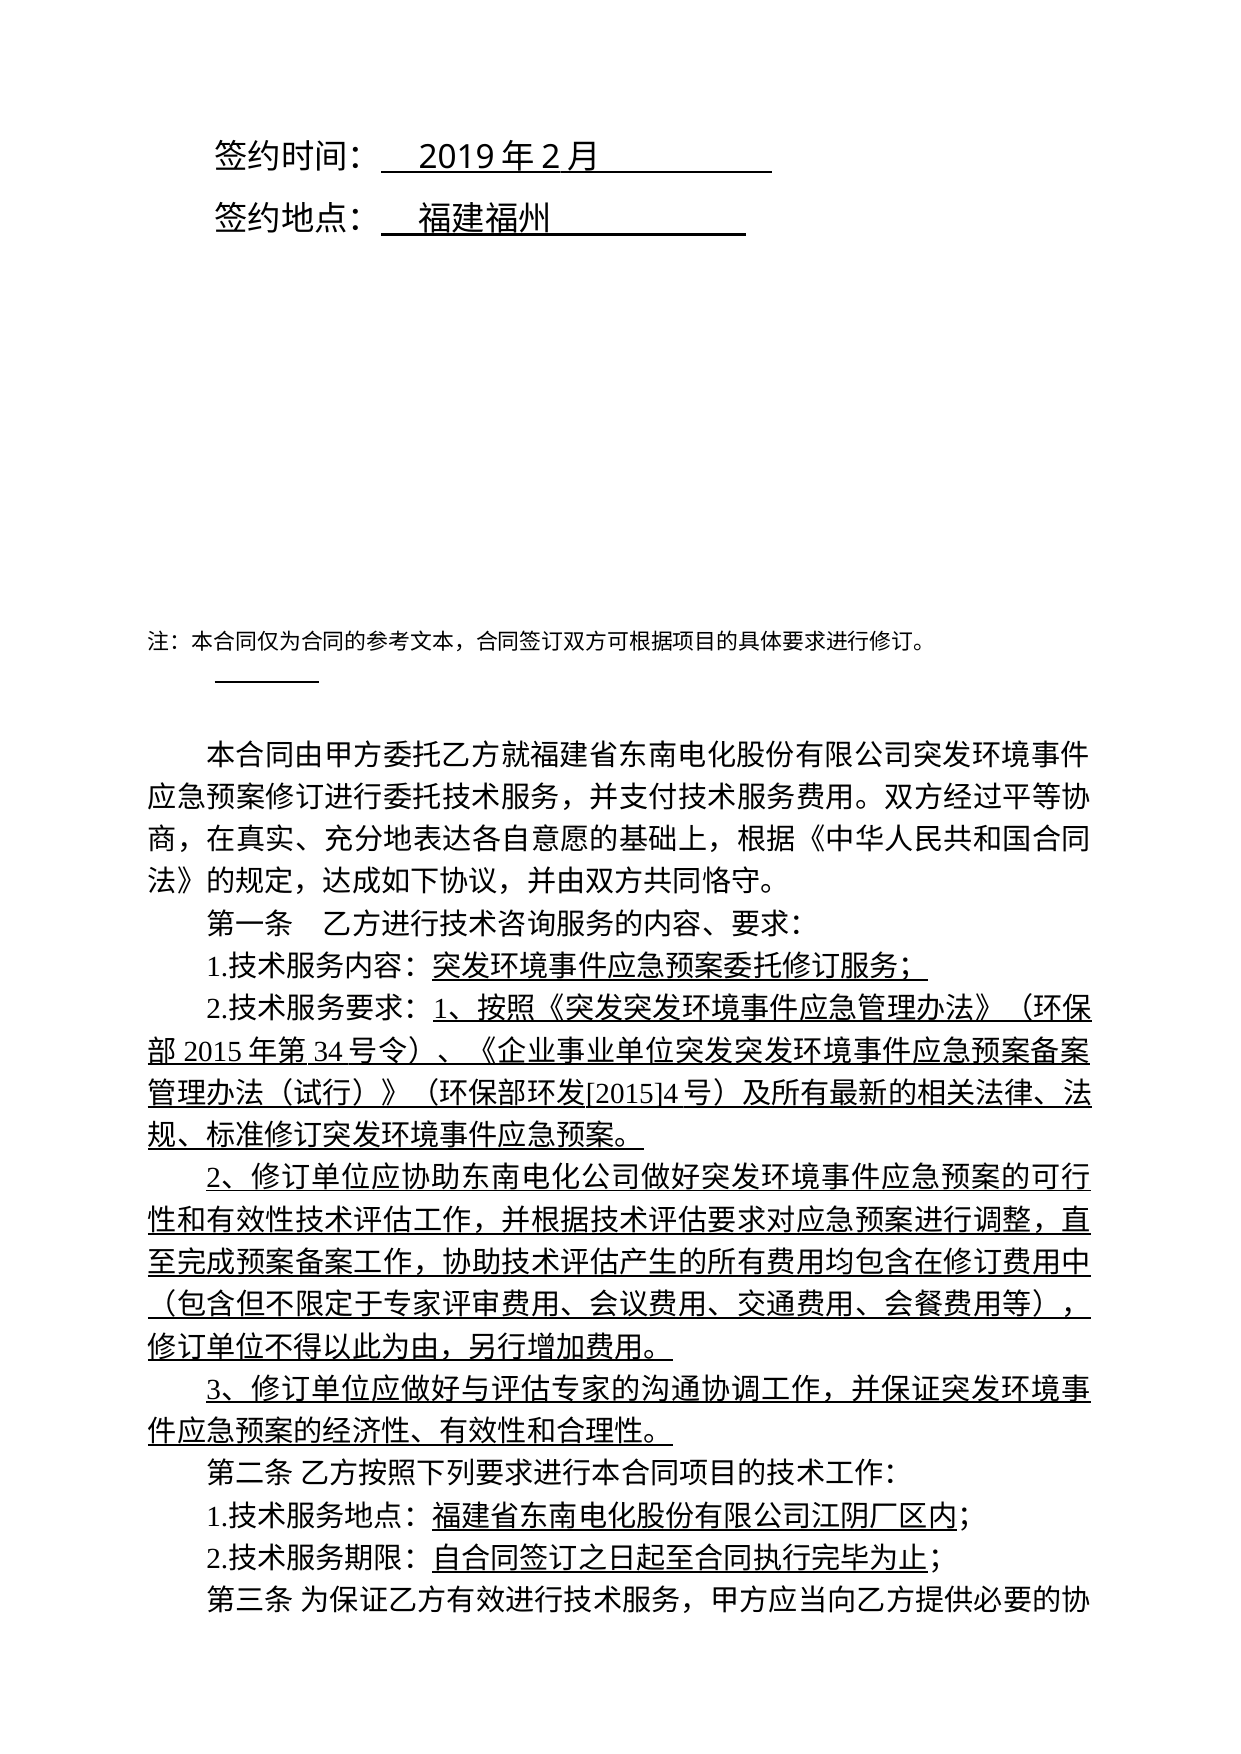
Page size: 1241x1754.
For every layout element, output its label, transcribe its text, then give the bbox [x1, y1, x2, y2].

text 注：本合同仅为合同的参考文本，合同签订双方可根据项目的具体要求进行修订。 [148, 608, 1092, 660]
text 第一条 乙方进行技术咨询服务的内容、要求： [148, 900, 1092, 943]
text 2.技术服务要求：1、按照《突发突发环境事件应急管理办法》（环保部2015年第34号令）、《企业事业单位突发突发环境事件应急预案备案管理办法（试行）》（环保部环发[2015]4号）及所有最新的相关法律、法规、标准修订突发环境事件应急预案。 [148, 1107, 1092, 1154]
text 第二条 乙方按照下列要求进行本合同项目的技术工作： [148, 1450, 1092, 1492]
text 2.技术服务要求：1、按照《突发突发环境事件应急管理办法》（环保部2015年第34号令）、《企业事业单位突发突发环境事件应急预案备案管理办法（试行）》（环保部环发[2015]4号）及所有最新的相关法律、法规、标准修订突发环境事件应急预案。 [148, 985, 1092, 1106]
text 本合同由甲方委托乙方就福建省东南电化股份有限公司突发环境事件应急预案修订进行委托技术服务，并支付技术服务费用。双方经过平等协商，在真实、充分地表达各自意愿的基础上，根据《中华人民共和国合同法》的规定，达成如下协议，并由双方共同恪守。 [148, 731, 1092, 900]
text 3、修订单位应做好与评估专家的沟通协调工作，并保证突发环境事件应急预案的经济性、有效性和合理性。 [148, 1366, 1092, 1450]
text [148, 1577, 1092, 1619]
text 1.技术服务地点：福建省东南电化股份有限公司江阴厂区内； [148, 1492, 1092, 1535]
text 2.技术服务期限：自合同签订之日起至合同执行完毕为止； [148, 1535, 1092, 1577]
text 1.技术服务内容：突发环境事件应急预案委托修订服务； [148, 943, 1092, 985]
text 签约地点： 福建福州 [148, 181, 1092, 243]
text 2、修订单位应协助东南电化公司做好突发环境事件应急预案的可行性和有效性技术评估工作，并根据技术评估要求对应急预案进行调整，直至完成预案备案工作，协助技术评估产生的所有费用均包含在修订费用中（包含但不限定于专家评审费用、会议费用、交通费用、会餐费用等），修订单位不得以此为由，另行增加费用。 [148, 1154, 1092, 1366]
text 签约时间： 2019年2月 [148, 118, 1092, 181]
